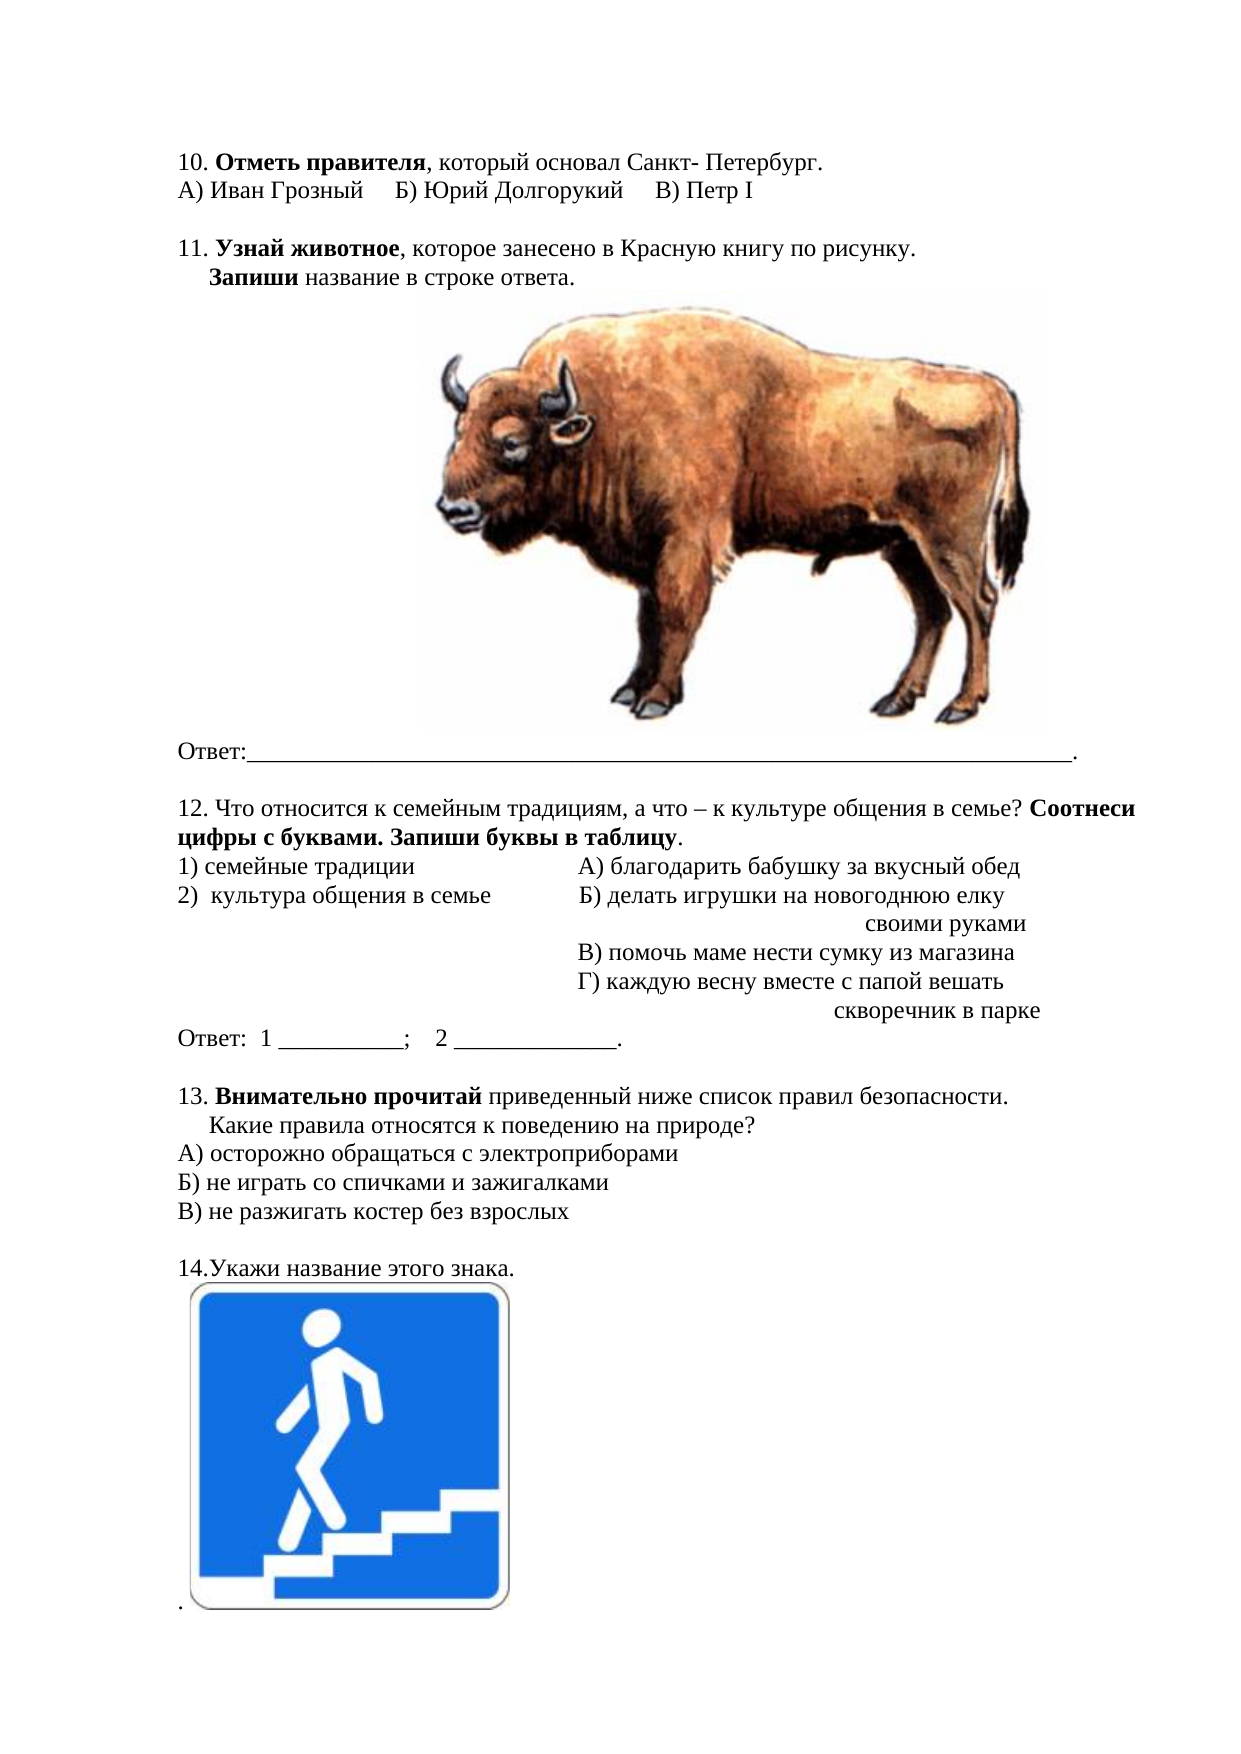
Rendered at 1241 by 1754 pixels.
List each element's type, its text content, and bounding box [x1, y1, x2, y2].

text 2) культура общения в семье Б) делать игрушки на новогоднюю елку своими руками [177, 880, 1152, 937]
text А) осторожно обращаться с электроприборами Б) не играть со спичками и зажигалками В) не разжигать костер без взрослых [177, 1138, 1152, 1225]
text 13. Внимательно прочитай приведенный ниже список правил безопасности. Какие правила относятся к поведению на природе? [177, 1081, 1152, 1138]
text 14.Укажи название этого знака. [177, 1253, 1152, 1282]
text В) помочь маме нести сумку из магазина [177, 937, 1152, 966]
text 10. Отметь правителя, который основал Санкт- Петербург. [177, 147, 1152, 176]
picture [421, 290, 1046, 731]
picture [189, 1282, 510, 1610]
text А) Иван Грозный Б) Юрий Долгорукий В) Петр I [177, 176, 1152, 204]
text 11. Узнай животное, которое занесено в Красную книгу по рисунку. Запиши название в строке ответа. [177, 233, 1152, 291]
text Г) каждую весну вместе с папой вешать скворечник в парке [177, 966, 1152, 1023]
text Ответ:__________________________________________________________________. [177, 736, 1152, 765]
text 12. Что относится к семейным традициям, а что – к культуре общения в семье? Соотнеси цифры с буквами. Запиши буквы в таблицу. [177, 793, 1152, 851]
text Ответ: 1 __________; 2 _____________. [177, 1023, 1152, 1052]
text 1) семейные традиции А) благодарить бабушку за вкусный обед [177, 851, 1152, 880]
